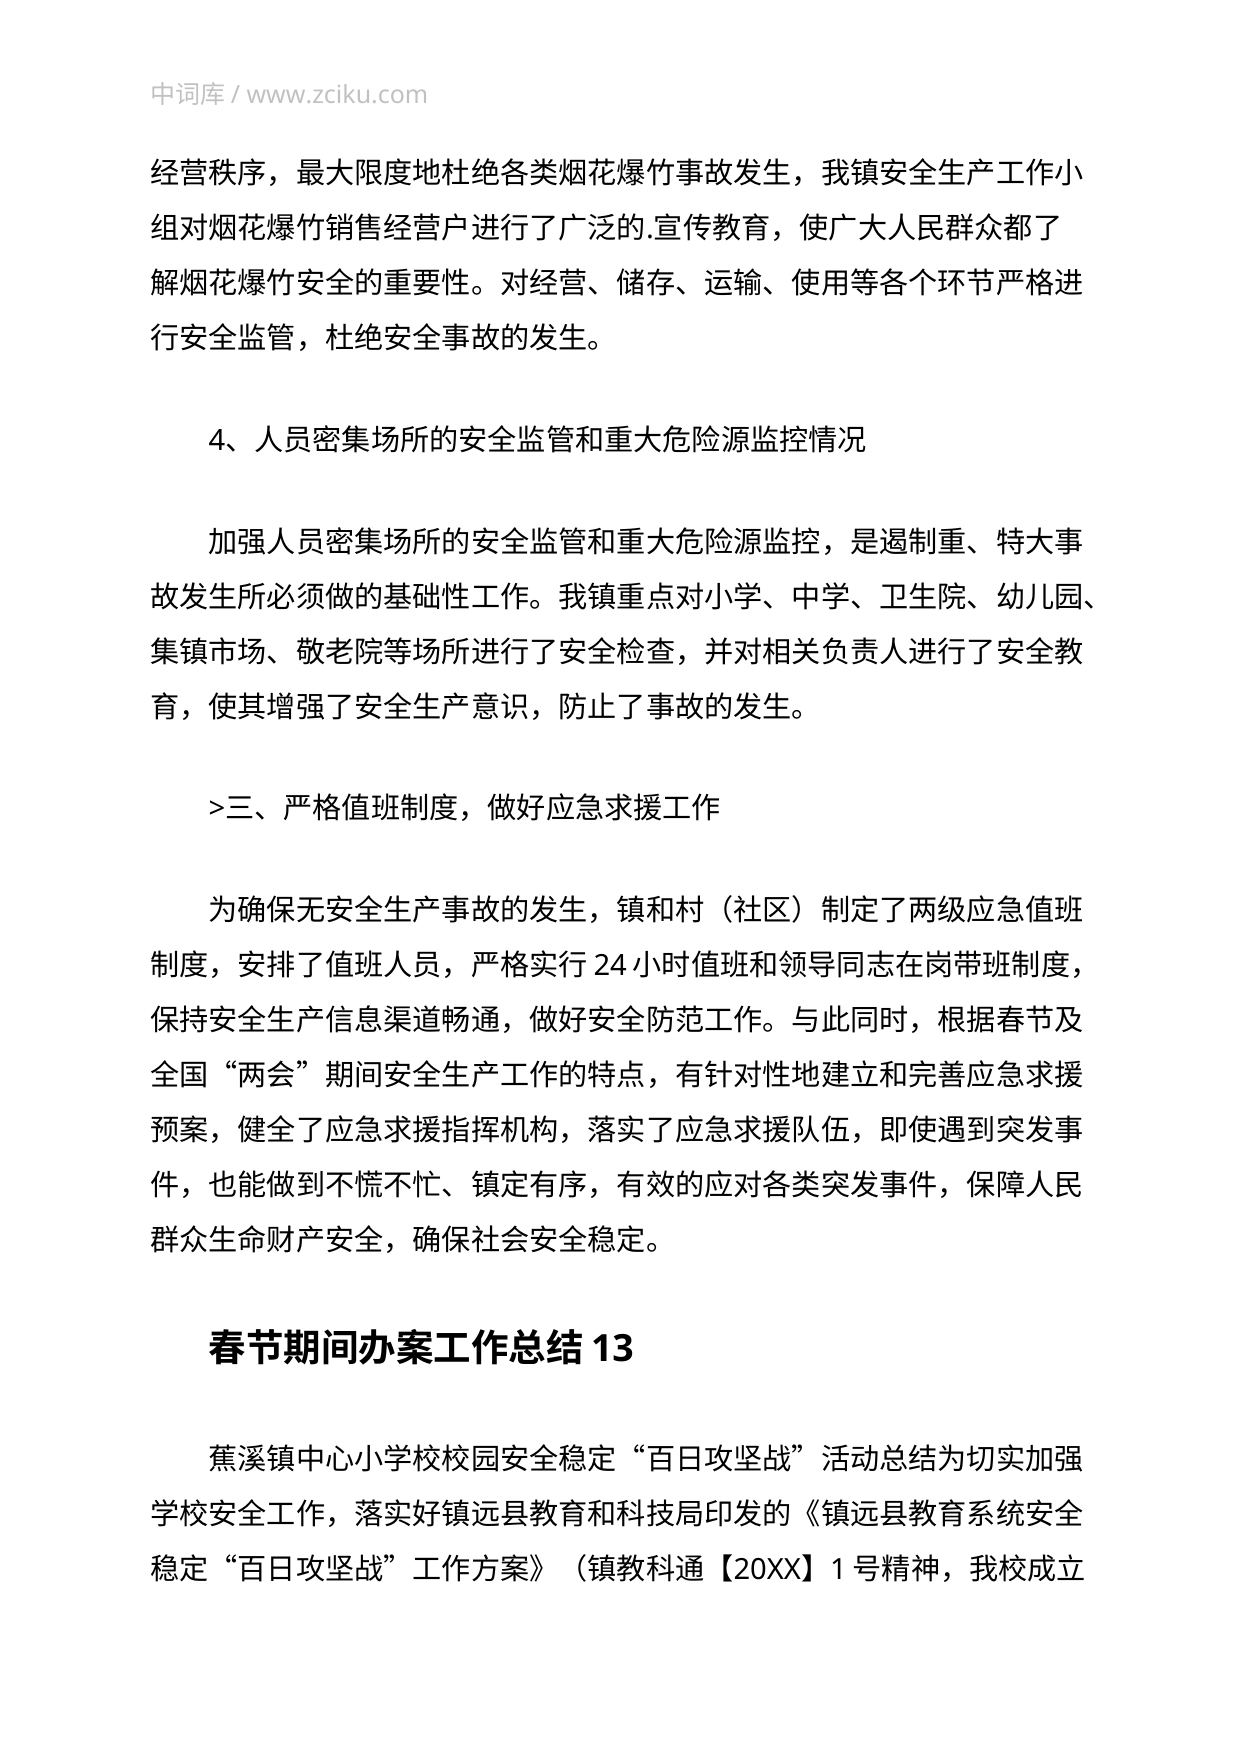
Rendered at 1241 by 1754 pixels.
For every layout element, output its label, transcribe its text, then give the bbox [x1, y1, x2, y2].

text 4、人员密集场所的安全监管和重大危险源监控情况 [150, 417, 1090, 459]
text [150, 150, 1090, 357]
text >三、严格值班制度，做好应急求援工作 [150, 785, 1090, 827]
text 为确保无安全生产事故的发生，镇和村（社区）制定了两级应急值班制度，安排了值班人员，严格实行24小时值班和领导同志在岗带班制度，保持安全生产信息渠道畅通，做好安全防范工作。与此同时，根据春节及全国“两会”期间安全生产工作的特点，有针对性地建立和完善应急求援预案，健全了应急求援指挥机构，落实了应急求援队伍，即使遇到突发事件，也能做到不慌不忙、镇定有序，有效的应对各类突发事件，保障人民群众生命财产安全，确保社会安全稳定。 [150, 887, 1090, 1259]
text 加强人员密集场所的安全监管和重大危险源监控，是遏制重、特大事故发生所必须做的基础性工作。我镇重点对小学、中学、卫生院、幼儿园、集镇市场、敬老院等场所进行了安全检查，并对相关负责人进行了安全教育，使其增强了安全生产意识，防止了事故的发生。 [150, 518, 1090, 726]
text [150, 1436, 1090, 1588]
text 春节期间办案工作总结13 [150, 1318, 1090, 1373]
